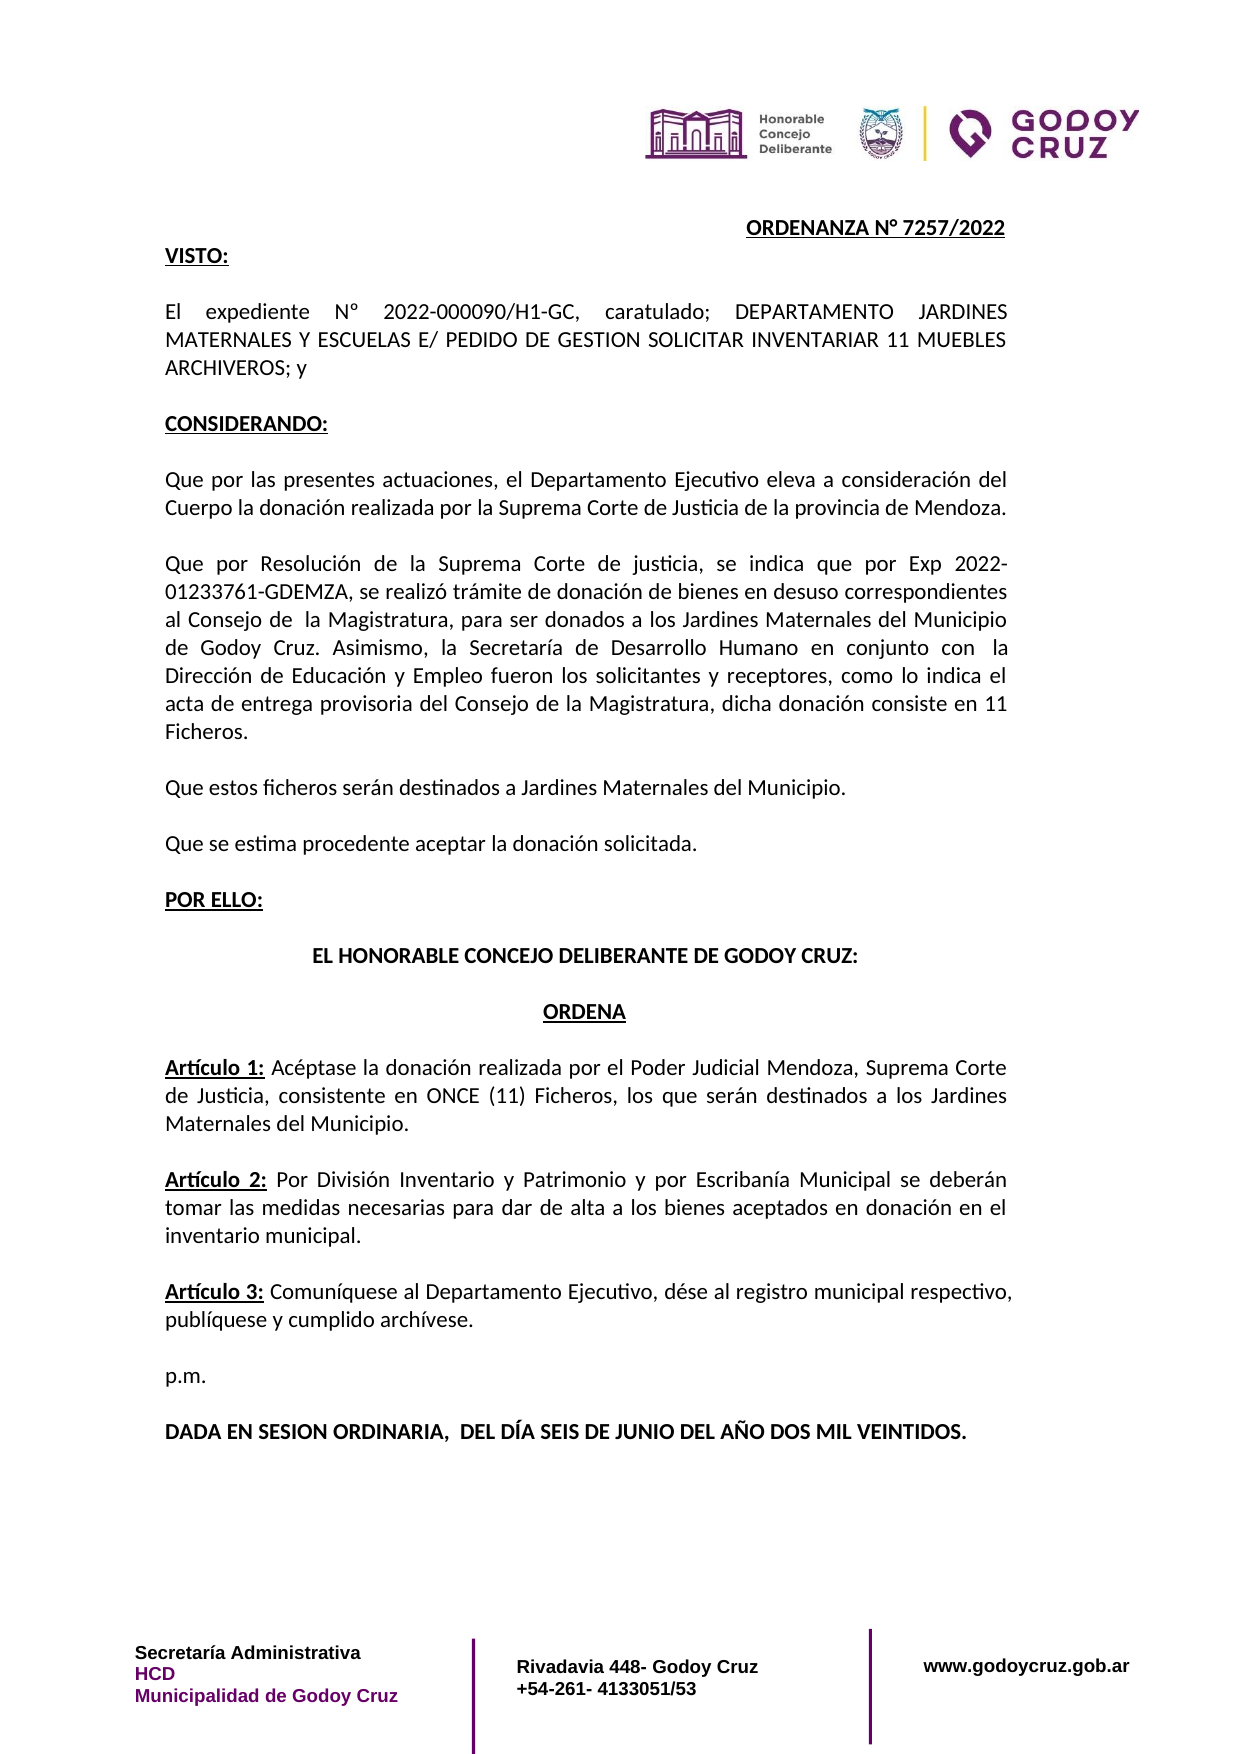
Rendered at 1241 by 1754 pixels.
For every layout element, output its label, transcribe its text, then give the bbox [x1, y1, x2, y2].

text Que por Resolución de la Suprema Corte de justicia, se indica que por Exp 2022- 01233761-GDEMZA, se realizó trámite de donación de bienes en desuso correspondientes al Consejo de la Magistratura, para ser donados a los Jardines Maternales del Municipio de Godoy Cruz. Asimismo, la Secretaría de Desarrollo Humano en conjunto con la Dirección de Educación y Empleo fueron los solicitantes y receptores, como lo indica el acta de entrega provisoria del Consejo de la Magistratura, dicha donación consiste en 11 Ficheros. [165, 549, 1009, 745]
text VISTO: [165, 241, 1155, 269]
text El expediente Nº 2022-000090/H1-GC, caratulado; DEPARTAMENTO JARDINES MATERNALES Y ESCUELAS E/ PEDIDO DE GESTION SOLICITAR INVENTARIAR 11 MUEBLES ARCHIVEROS; y [165, 297, 1008, 381]
text EL HONORABLE CONCEJO DELIBERANTE DE GODOY CRUZ: ORDENA [312, 941, 861, 1025]
text Que estos ficheros serán destinados a Jardines Maternales del Municipio. Que se estima procedente aceptar la donación solicitada. [165, 773, 848, 857]
subtitle POR ELLO: [165, 885, 1155, 913]
text p.m. [165, 1361, 1155, 1389]
text www.godoycruz.gob.ar [923, 1655, 1155, 1676]
text Que por las presentes actuaciones, el Departamento Ejecutivo eleva a consideración del Cuerpo la donación realizada por la Suprema Corte de Justicia de la provincia de Mendoza. [165, 465, 1009, 521]
text Artículo 2: Por División Inventario y Patrimonio y por Escribanía Municipal se deberán tomar las medidas necesarias para dar de alta a los bienes aceptados en donación en el inventario municipal. [165, 1165, 1008, 1249]
text Artículo 3: Comuníquese al Departamento Ejecutivo, dése al registro municipal respectivo, publíquese y cumplido archívese. [165, 1277, 1014, 1333]
text Rivadavia 448- Godoy Cruz [516, 1656, 762, 1678]
subtitle DADA EN SESION ORDINARIA, DEL DÍA SEIS DE JUNIO DEL AÑO DOS MIL VEINTIDOS. [165, 1417, 1155, 1445]
text Secretaría Administrativa HCD [134, 1642, 362, 1685]
subtitle ORDENANZA N° 7257/2022 [746, 213, 1155, 241]
text Artículo 1: Acéptase la donación realizada por el Poder Judicial Mendoza, Suprema Corte de Justicia, consistente en ONCE (11) Ficheros, los que serán destinados a los Jardines Maternales del Municipio. [165, 1053, 1008, 1137]
subtitle CONSIDERANDO: [165, 409, 1155, 437]
picture [645, 106, 1140, 161]
text Municipalidad de Godoy Cruz [134, 1685, 402, 1706]
text +54-261- 4133051/53 [516, 1678, 762, 1699]
